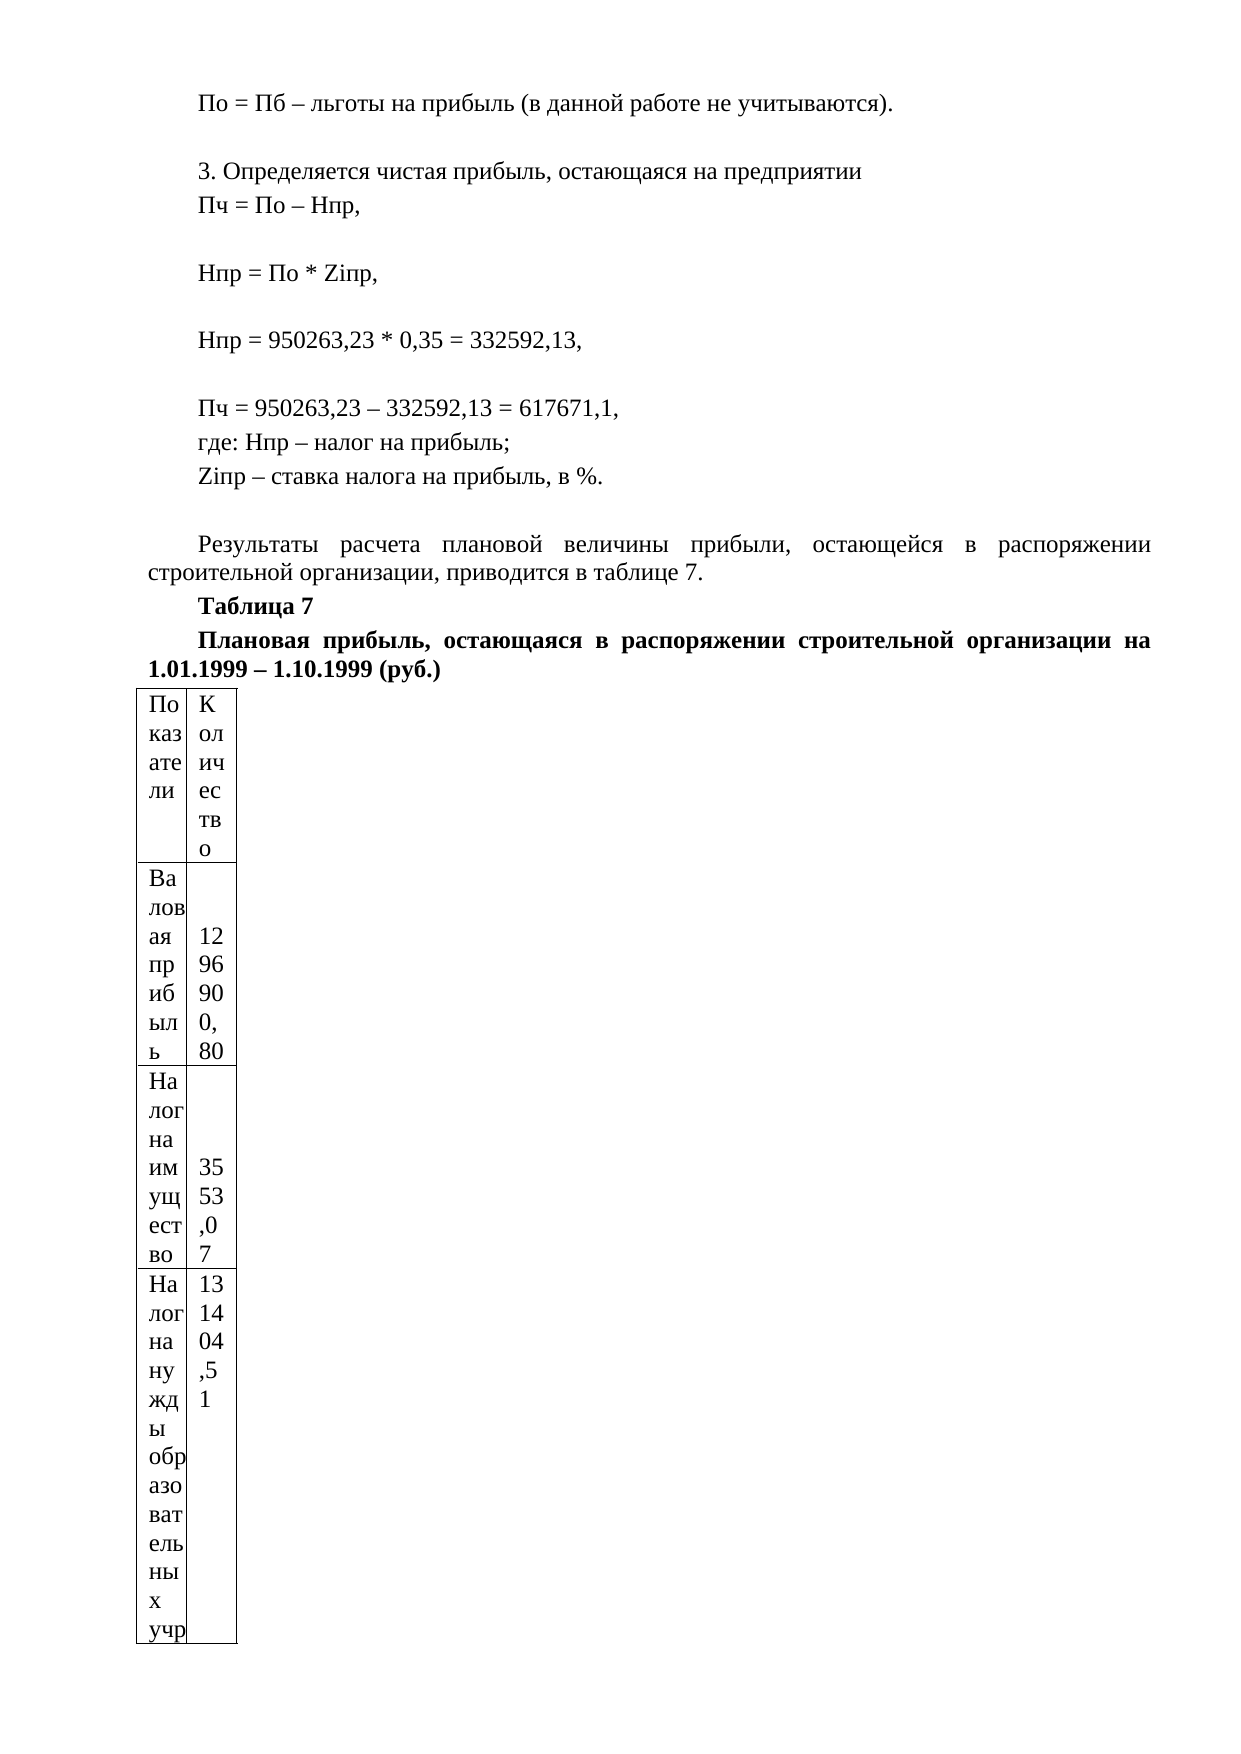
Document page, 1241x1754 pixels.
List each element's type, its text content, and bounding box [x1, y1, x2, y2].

text Таблица 7 [148, 591, 1152, 620]
text Нпр = По * Ziпр, [148, 258, 1152, 287]
table_header Показатели [137, 689, 186, 862]
text Плановая прибыль, остающаяся в распоряжении строительной организации на 1.01.1999 – 1.10.1999 (руб.) [148, 625, 1152, 683]
text Результаты расчета плановой величины прибыли, остающейся в распоряжении строительной организации, приводится в таблице 7. [148, 529, 1152, 586]
text Пч = 950263,23 – 332592,13 = 617671,1, [148, 393, 1152, 422]
text Нпр = 950263,23 * 0,35 = 332592,13, [148, 326, 1152, 354]
table_cell Валовая прибыль [137, 863, 186, 1064]
text где: Нпр – налог на прибыль; [148, 427, 1152, 456]
text Пч = По – Нпр, [148, 190, 1152, 219]
table_cell Налог на имущество [137, 1066, 186, 1267]
table_cell 131404,51 [187, 1269, 236, 1643]
text Ziпр – ставка налога на прибыль, в %. [148, 461, 1152, 490]
table_cell 3553,07 [187, 1066, 236, 1267]
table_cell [137, 1269, 186, 1643]
text 3. Определяется чистая прибыль, остающаяся на предприятии [148, 156, 1152, 185]
table_header Количество [187, 689, 236, 862]
text По = Пб – льготы на прибыль (в данной работе не учитываются). [148, 88, 1152, 117]
table_cell 1296900,80 [187, 863, 236, 1064]
